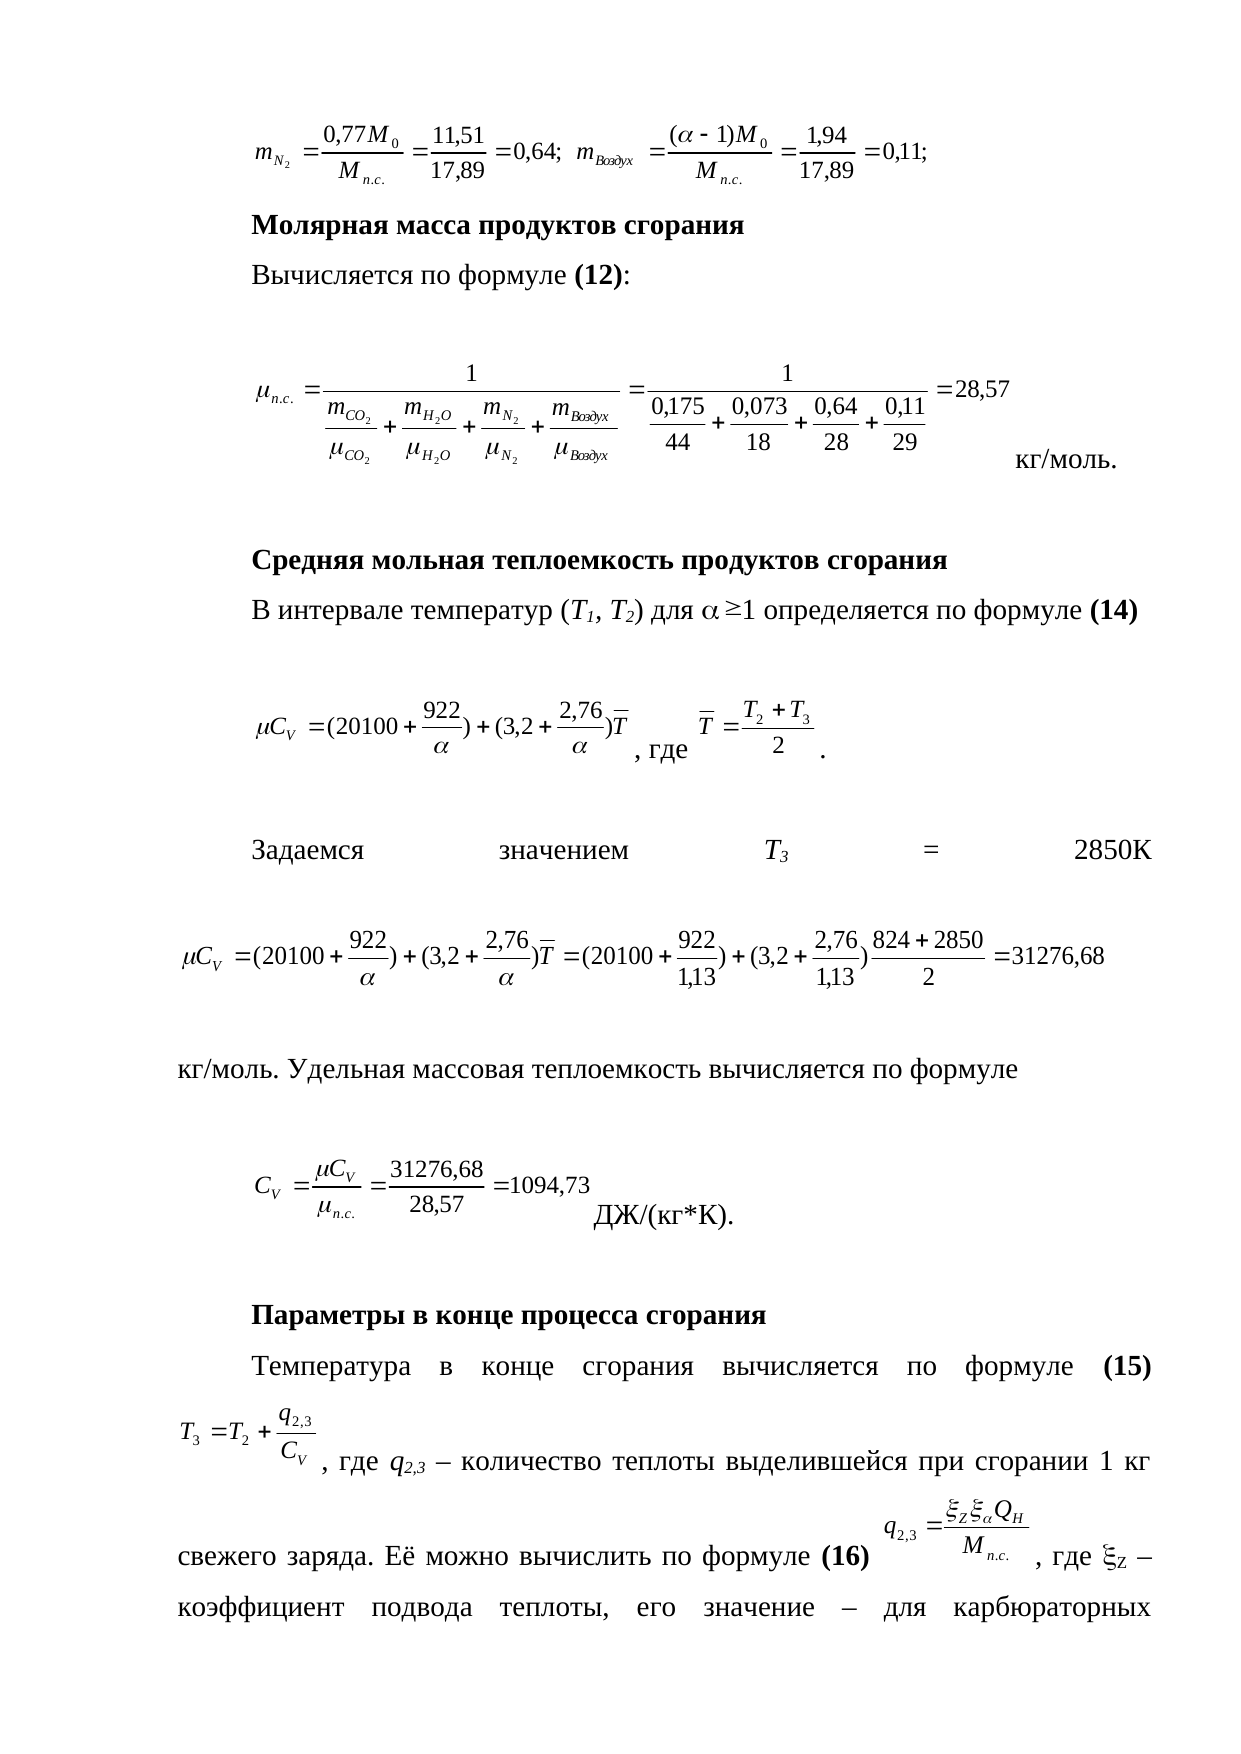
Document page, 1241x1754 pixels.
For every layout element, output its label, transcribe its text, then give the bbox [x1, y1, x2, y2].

subtitle Средняя мольная теплоемкость продуктов сгорания [177, 542, 1152, 576]
text ДЖ/(кг*К). [177, 1152, 1152, 1230]
text В интервале температур (Т1, Т2) для 1 определяется по формуле (14) [177, 592, 1152, 626]
subtitle Молярная масса продуктов сгорания [177, 207, 1152, 240]
text Задаемся значением Т3 = 2850К кг/моль. Удельная массовая теплоемкость вычисляется по формуле [177, 832, 1152, 1085]
text кг/моль. [177, 358, 1152, 475]
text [177, 1348, 1152, 1622]
text , где . [177, 693, 1152, 765]
text Вычисляется по формуле (12): [177, 257, 1152, 291]
subtitle Параметры в конце процесса сгорания [177, 1297, 1152, 1331]
